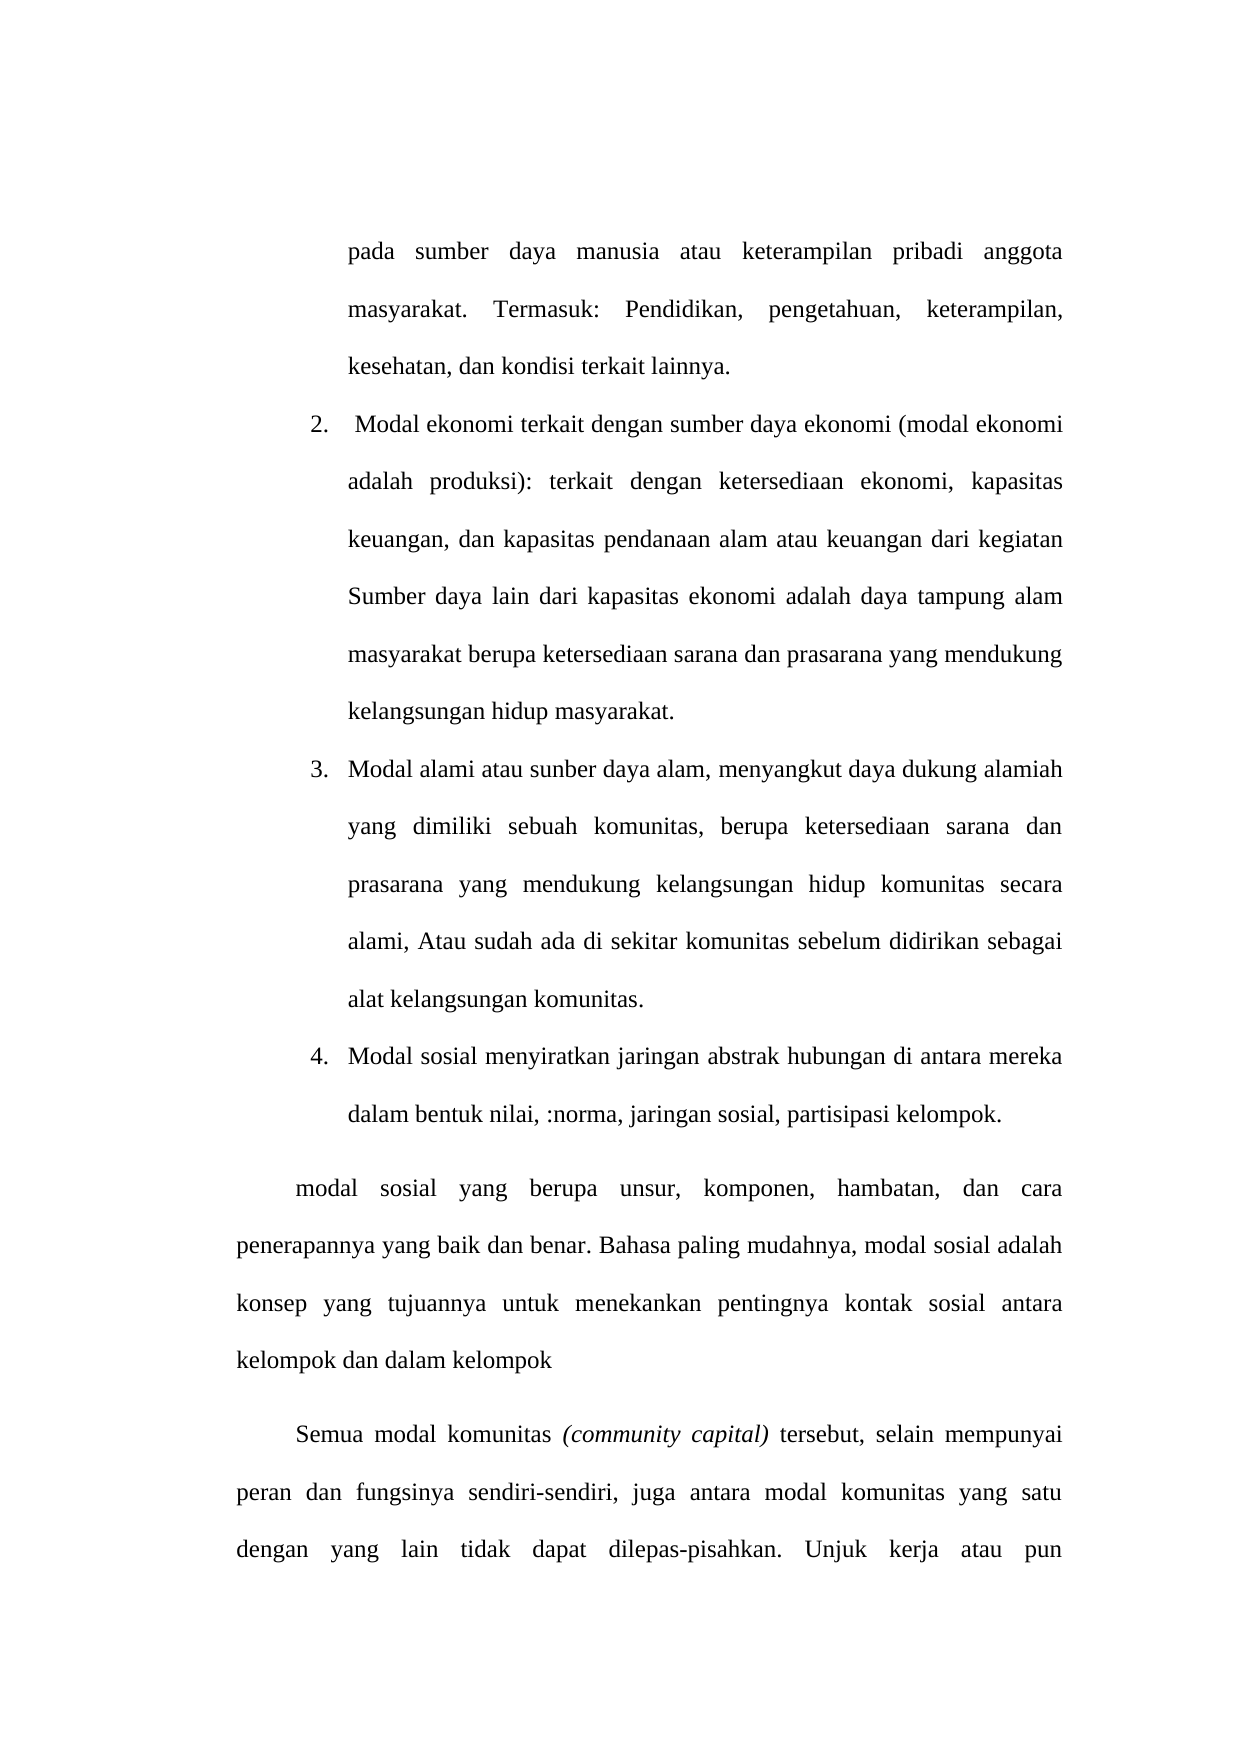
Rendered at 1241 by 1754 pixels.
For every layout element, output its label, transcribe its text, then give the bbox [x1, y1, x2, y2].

list Modal ekonomi terkait dengan sumber daya ekonomi (modal ekonomi adalah produksi): terkait dengan ketersediaan ekonomi, kapasitas keuangan, dan kapasitas pendanaan alam atau keuangan dari kegiatan Sumber daya lain dari kapasitas ekonomi adalah daya tampung alam masyarakat berupa ketersediaan sarana dan prasarana yang mendukung kelangsungan hidup masyarakat. [310, 409, 1063, 725]
list Modal sosial menyiratkan jaringan abstrak hubungan di antara mereka dalam bentuk nilai, :norma, jaringan sosial, partisipasi kelompok. [310, 1041, 1063, 1127]
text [236, 1419, 1063, 1563]
list Modal alami atau sunber daya alam, menyangkut daya dukung alamiah yang dimiliki sebuah komunitas, berupa ketersediaan sarana dan prasarana yang mendukung kelangsungan hidup komunitas secara alami, Atau sudah ada di sekitar komunitas sebelum didirikan sebagai alat kelangsungan komunitas. [310, 754, 1063, 1012]
text modal sosial yang berupa unsur, komponen, hambatan, dan cara penerapannya yang baik dan benar. Bahasa paling mudahnya, modal sosial adalah konsep yang tujuannya untuk menekankan pentingnya kontak sosial antara kelompok dan dalam kelompok [236, 1173, 1063, 1374]
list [310, 236, 1063, 380]
